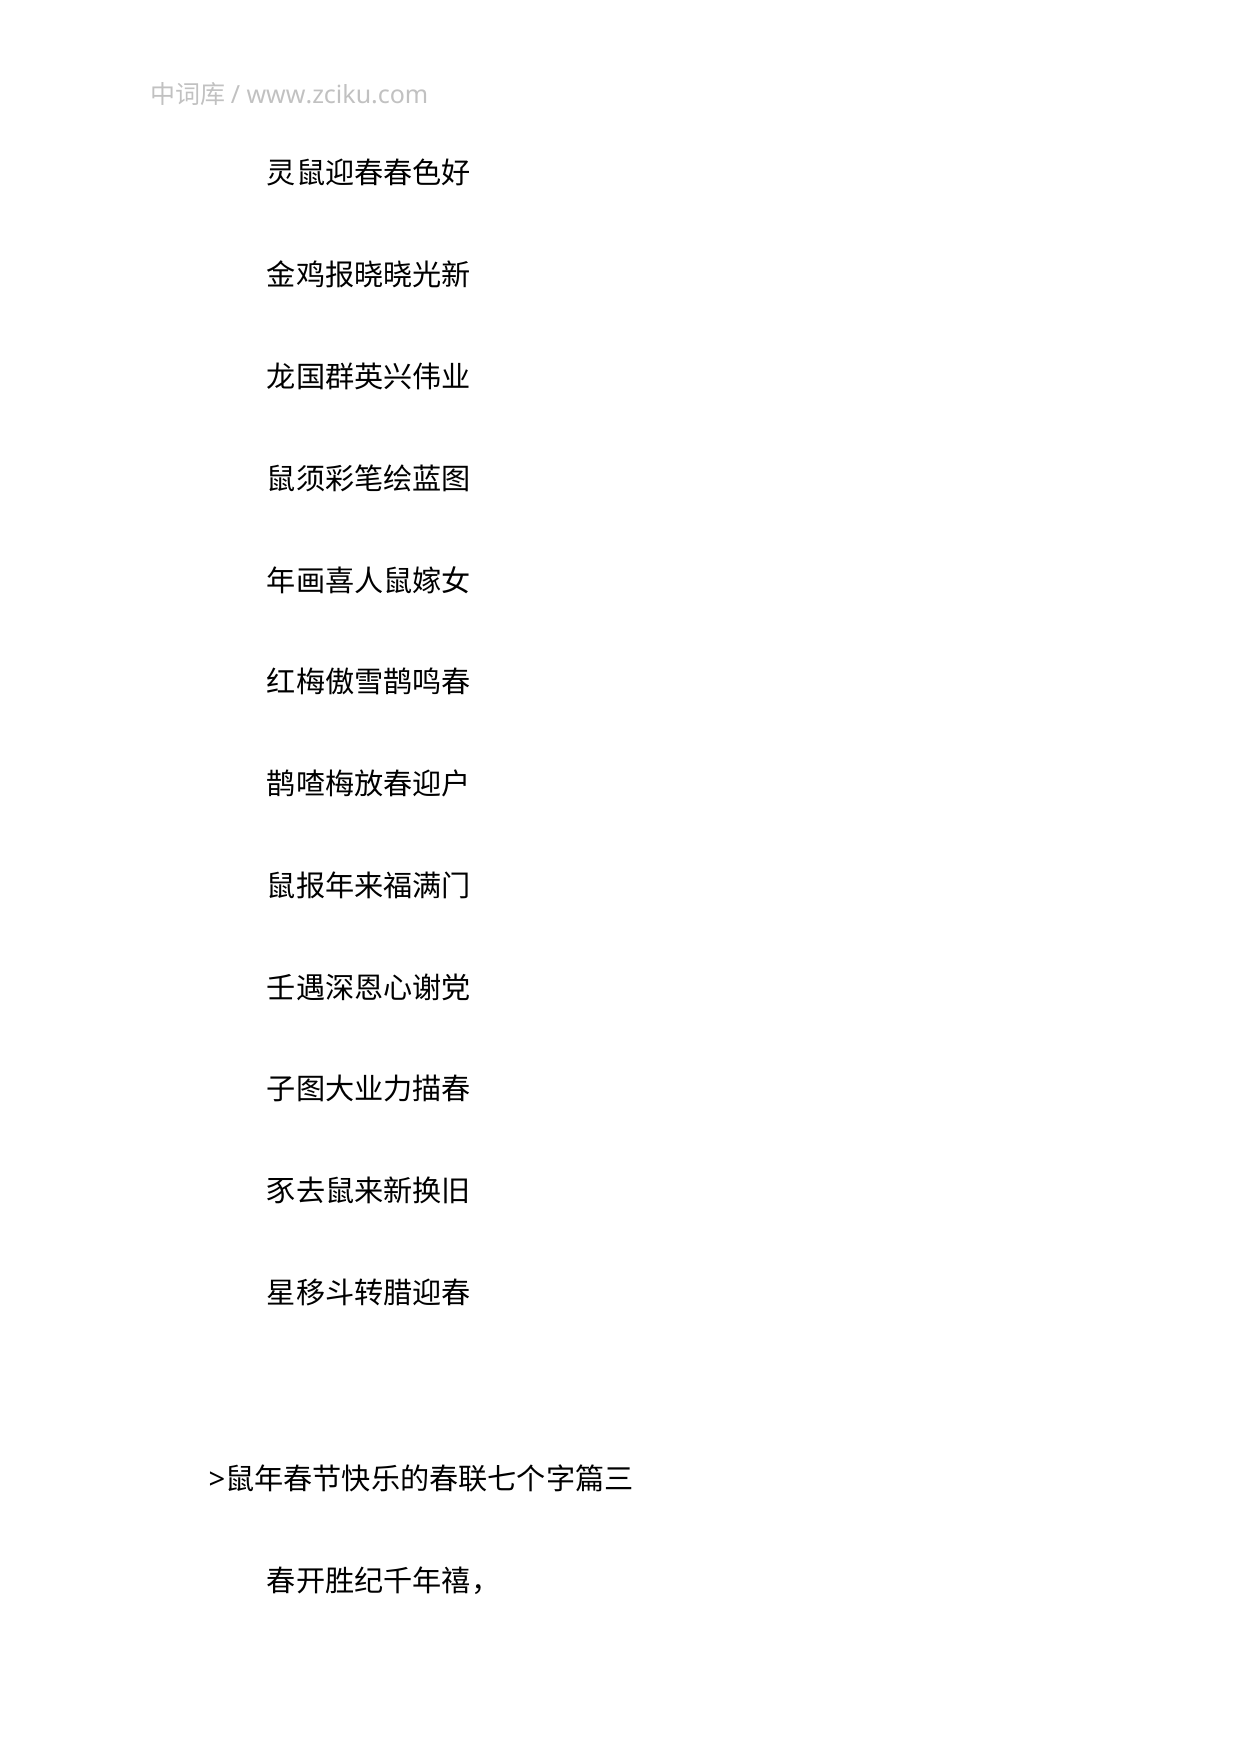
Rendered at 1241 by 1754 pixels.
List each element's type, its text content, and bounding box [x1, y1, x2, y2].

text 金鸡报晓晓光新 [150, 252, 1090, 294]
text 鹊喳梅放春迎户 [150, 761, 1090, 803]
text 龙国群英兴伟业 [150, 353, 1090, 396]
text 壬遇深恩心谢党 [150, 964, 1090, 1006]
text 鼠须彩笔绘蓝图 [150, 455, 1090, 498]
text 灵鼠迎春春色好 [150, 150, 1090, 192]
text 豕去鼠来新换旧 [150, 1168, 1090, 1210]
text 春开胜纪千年禧， [150, 1557, 1090, 1600]
text 星移斗转腊迎春 [150, 1269, 1090, 1312]
text 子图大业力描春 [150, 1066, 1090, 1108]
text 红梅傲雪鹊鸣春 [150, 659, 1090, 701]
text 年画喜人鼠嫁女 [150, 557, 1090, 599]
text >鼠年春节快乐的春联七个字篇三 [150, 1455, 1090, 1498]
text 鼠报年来福满门 [150, 862, 1090, 905]
